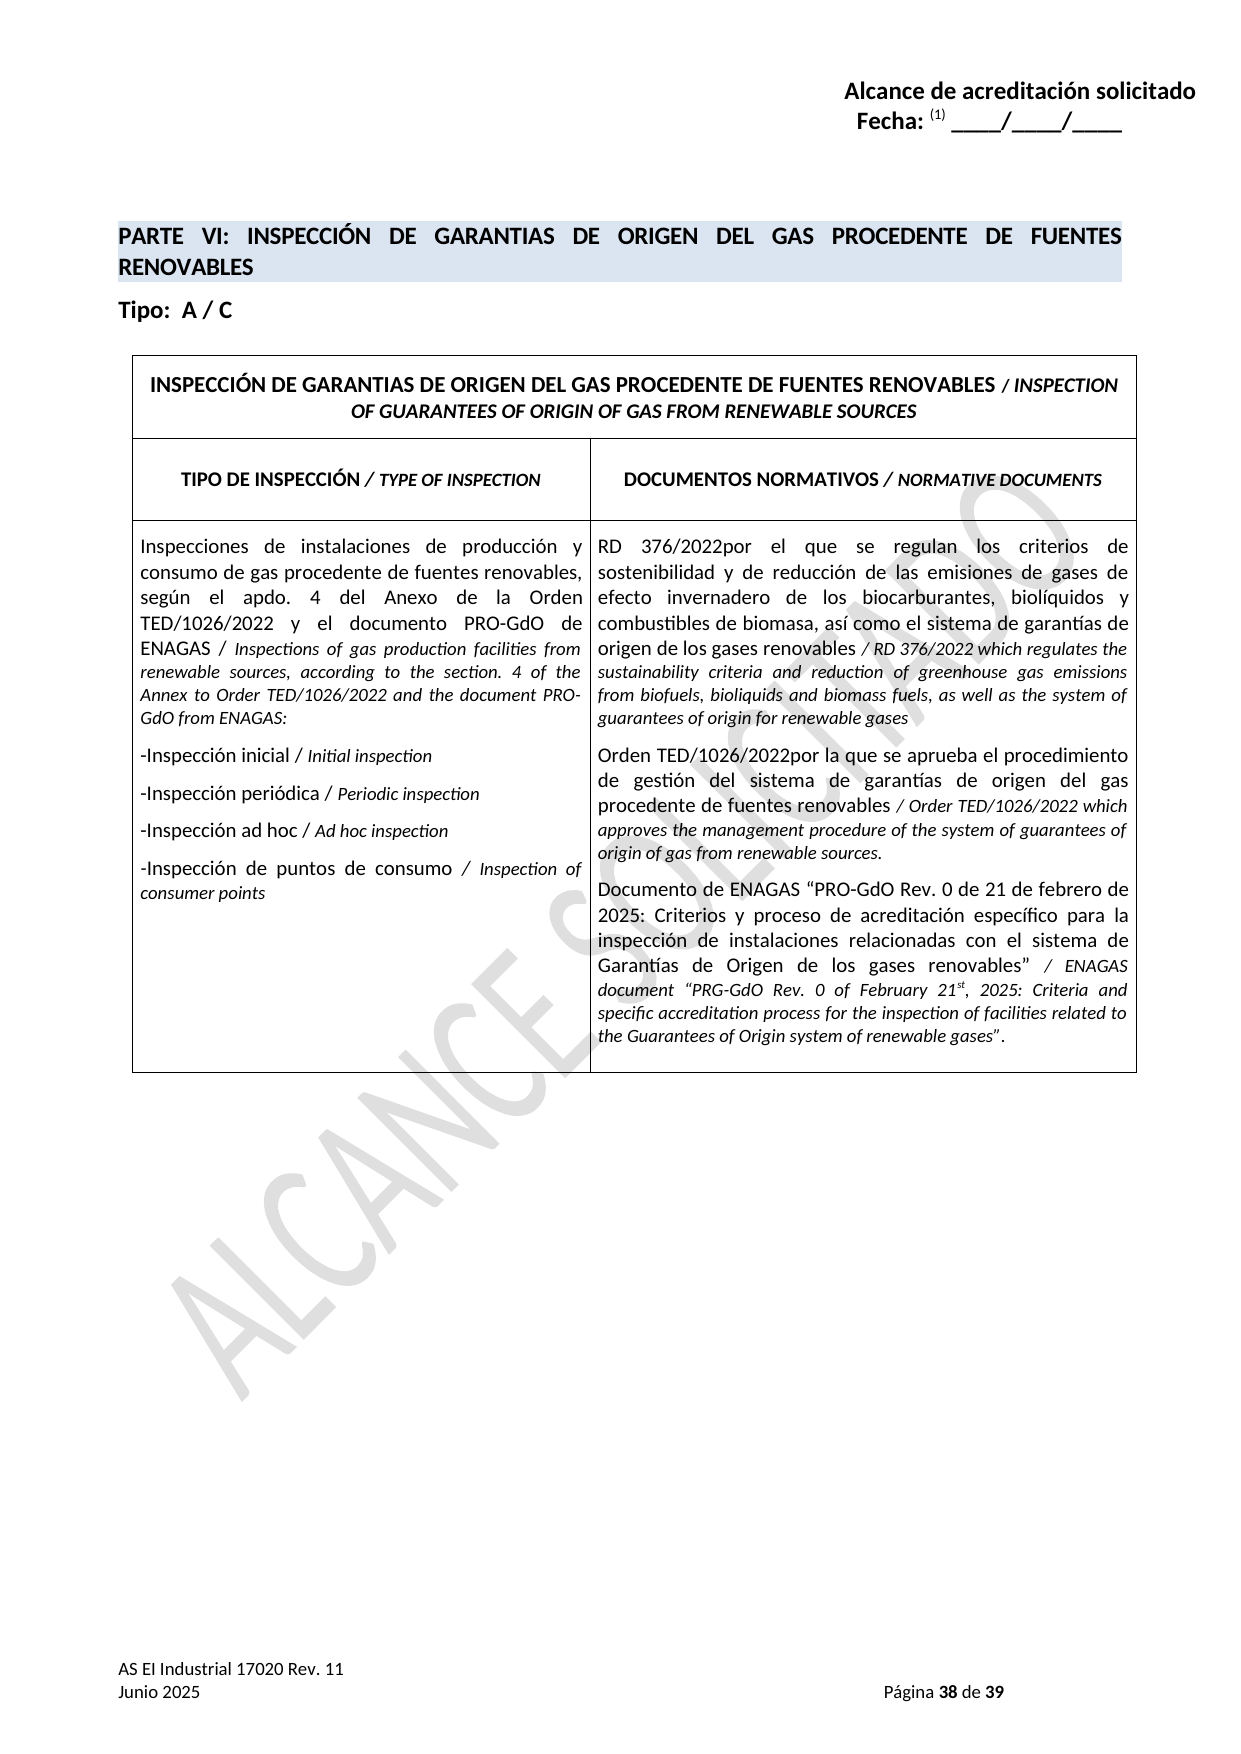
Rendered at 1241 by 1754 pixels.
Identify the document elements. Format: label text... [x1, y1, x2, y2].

table_cell RD 376/2022por el que se regulan los criterios de sostenibilidad y de reducción de las emisiones de gases de efecto invernadero de los biocarburantes, biolíquidos y combustibles de biomasa, así como el sistema de garantías de origen de los gases renovables / RD 376/2022 which regulates the sustainability criteria and reduction of greenhouse gas emissions from biofuels, bioliquids and biomass fuels, as well as the system of guarantees of origin for renewable gases Orden TED/1026/2022por la que se aprueba el procedimiento de gestión del sistema de garantías de origen del gas procedente de fuentes renovables / Order TED/1026/2022 which approves the management procedure of the system of guarantees of origin of gas from renewable sources. Documento de ENAGAS “PRO-GdO Rev. 0 de 21 de febrero de 2025: Criterios y proceso de acreditación específico para la inspección de instalaciones relacionadas con el sistema de Garantías de Origen de los gases renovables” / ENAGAS document “PRG-GdO Rev. 0 of February 21st, 2025: Criteria and specific accreditation process for the inspection of facilities related to the Guarantees of Origin system of renewable gases”. [591, 521, 1136, 1072]
table_cell Inspecciones de instalaciones de producción y consumo de gas procedente de fuentes renovables, según el apdo. 4 del Anexo de la Orden TED/1026/2022 y el documento PRO-GdO de ENAGAS / Inspections of gas production facilities from renewable sources, according to the section. 4 of the Annex to Order TED/1026/2022 and the document PRO-GdO from ENAGAS: -Inspección inicial / Initial inspection -Inspección periódica / Periodic inspection -Inspección ad hoc / Ad hoc inspection -Inspección de puntos de consumo / Inspection of consumer points [133, 521, 590, 1072]
table_cell DOCUMENTOS NORMATIVOS / NORMATIVE DOCUMENTS [591, 439, 1136, 520]
text Tipo: A / C [118, 294, 1122, 324]
subtitle PARTE VI: INSPECCIÓN DE GARANTIAS DE ORIGEN DEL GAS PROCEDENTE DE FUENTES RENOVABLES [118, 221, 1122, 282]
table_header INSPECCIÓN DE GARANTIAS DE ORIGEN DEL GAS PROCEDENTE DE FUENTES RENOVABLES / INSPECTION OF GUARANTEES OF ORIGIN OF GAS FROM RENEWABLE SOURCES [133, 356, 1136, 437]
table_cell TIPO DE INSPECCIÓN / TYPE OF INSPECTION [133, 439, 590, 520]
